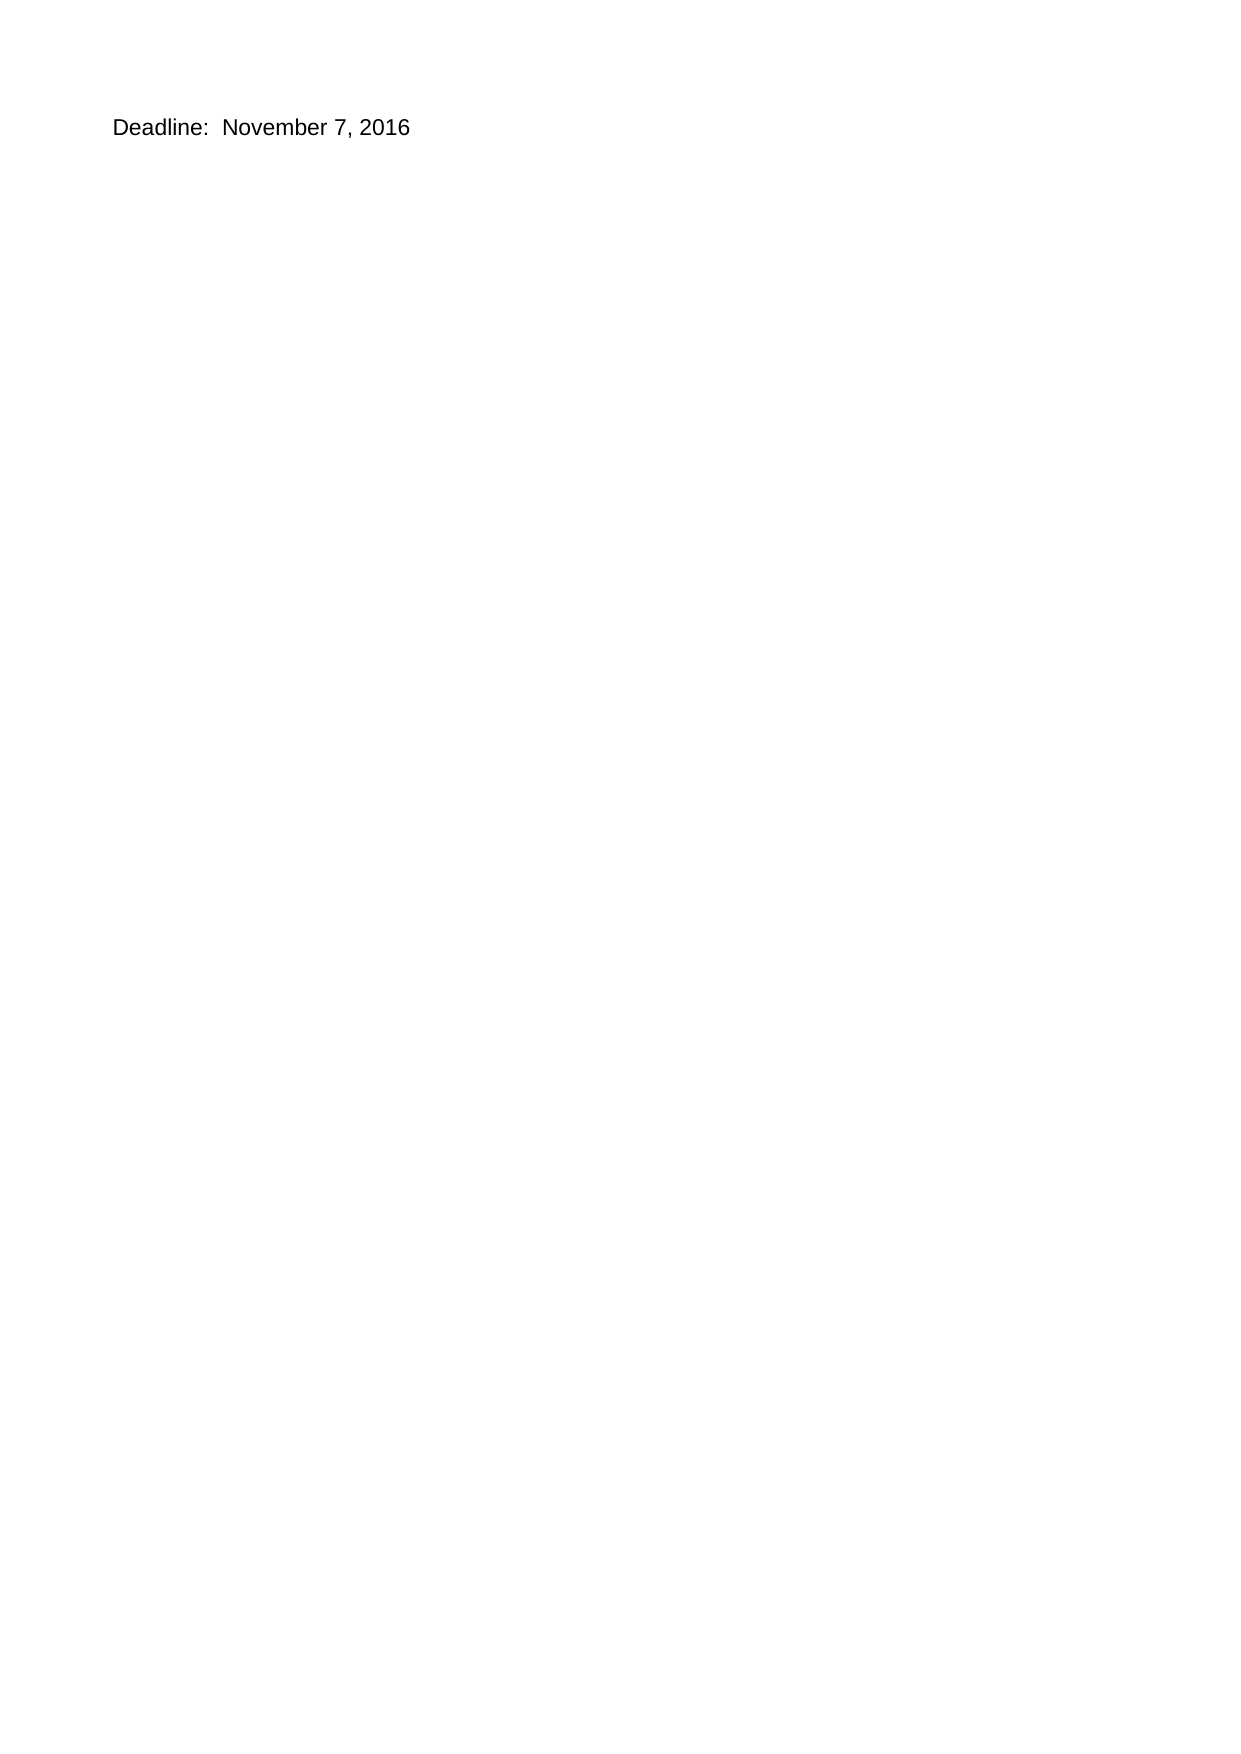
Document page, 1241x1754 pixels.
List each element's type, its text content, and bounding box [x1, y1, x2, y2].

text Deadline: November 7, 2016 [112, 108, 1128, 146]
